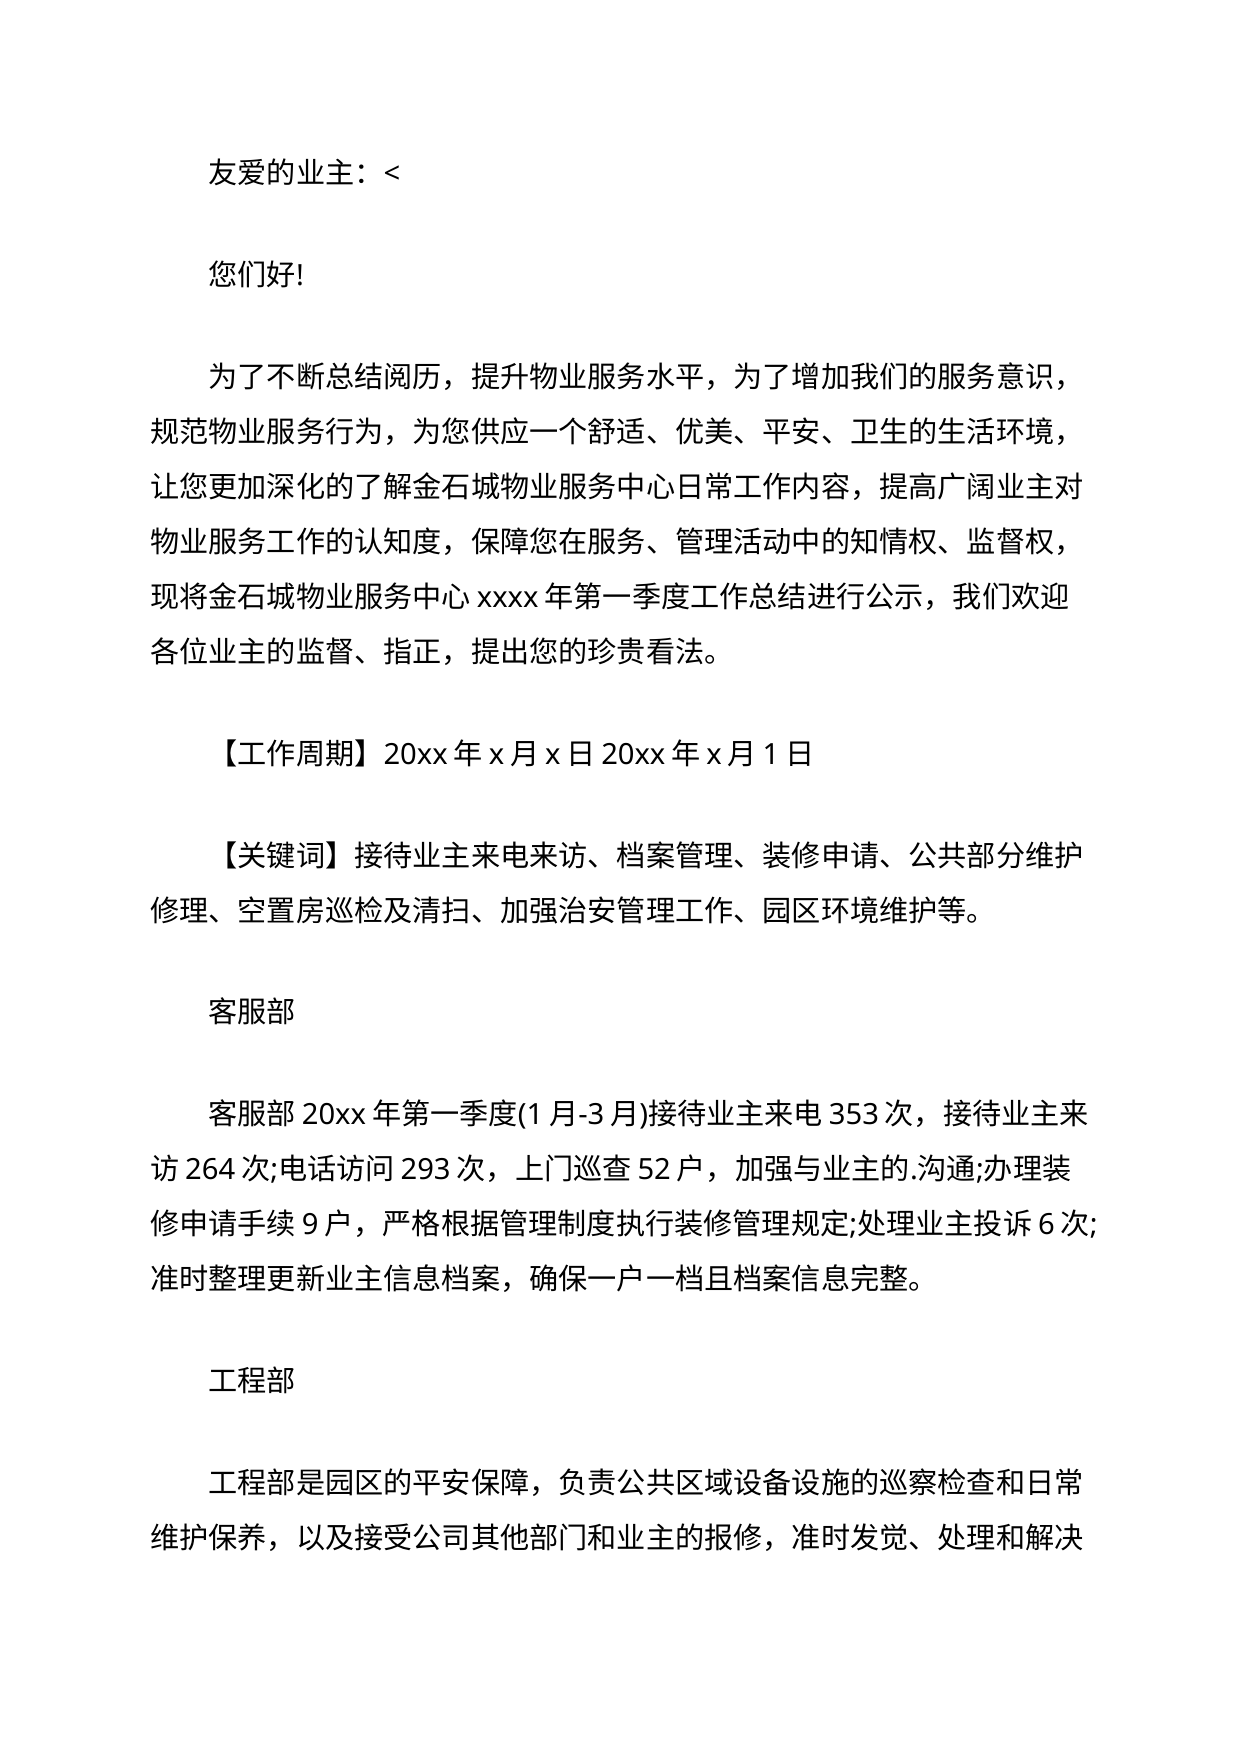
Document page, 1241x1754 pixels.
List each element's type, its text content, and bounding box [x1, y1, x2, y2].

text 工程部 [150, 1357, 1090, 1400]
text 客服部 [150, 989, 1090, 1031]
text 【关键词】接待业主来电来访、档案管理、装修申请、公共部分维护修理、空置房巡检及清扫、加强治安管理工作、园区环境维护等。 [150, 832, 1090, 929]
text 客服部20xx年第一季度(1月-3月)接待业主来电353次，接待业主来访264次;电话访问293次，上门巡查52户，加强与业主的.沟通;办理装修申请手续9户，严格根据管理制度执行装修管理规定;处理业主投诉6次;准时整理更新业主信息档案，确保一户一档且档案信息完整。 [150, 1091, 1090, 1298]
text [150, 1459, 1090, 1556]
text 友爱的业主：< [150, 150, 1090, 192]
text 您们好! [150, 252, 1090, 294]
text 为了不断总结阅历，提升物业服务水平，为了增加我们的服务意识，规范物业服务行为，为您供应一个舒适、优美、平安、卫生的生活环境，让您更加深化的了解金石城物业服务中心日常工作内容，提高广阔业主对物业服务工作的认知度，保障您在服务、管理活动中的知情权、监督权，现将金石城物业服务中心xxxx年第一季度工作总结进行公示，我们欢迎各位业主的监督、指正，提出您的珍贵看法。 [150, 354, 1090, 671]
text 【工作周期】20xx年x月x日20xx年x月1日 [150, 730, 1090, 773]
